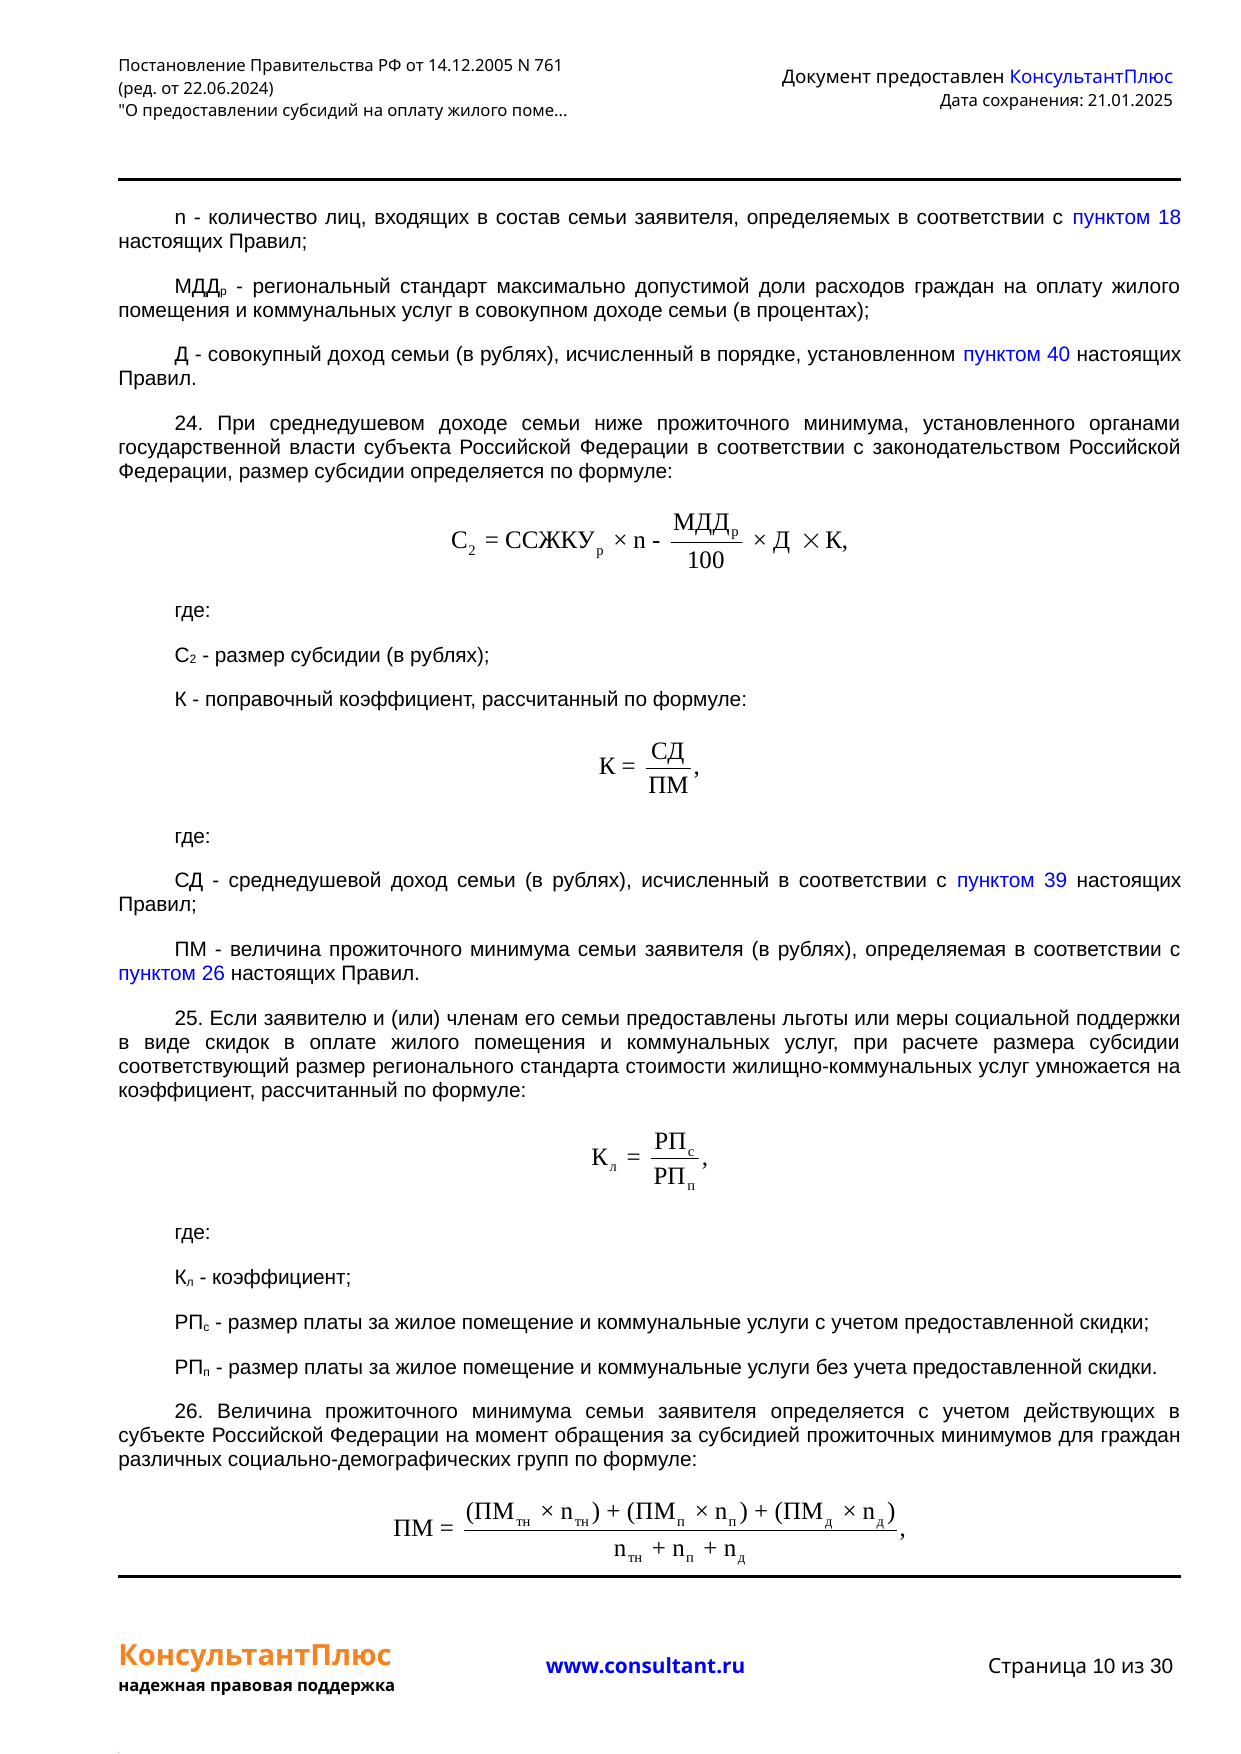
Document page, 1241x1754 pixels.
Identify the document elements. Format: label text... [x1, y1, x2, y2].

text Кл - коэффициент; [118, 1265, 1181, 1289]
text где: [118, 598, 1181, 622]
text n - количество лиц, входящих в состав семьи заявителя, определяемых в соответствии с пунктом 18 настоящих Правил; [118, 205, 1181, 253]
text где: [118, 1220, 1181, 1244]
text Д - совокупный доход семьи (в рублях), исчисленный в порядке, установленном пунктом 40 настоящих Правил. [118, 342, 1181, 390]
text РПс - размер платы за жилое помещение и коммунальные услуги с учетом предоставленной скидки; [118, 1310, 1181, 1334]
text 24. При среднедушевом доходе семьи ниже прожиточного минимума, установленного органами государственной власти субъекта Российской Федерации в соответствии с законодательством Российской Федерации, размер субсидии определяется по формуле: [118, 411, 1181, 483]
text МДДр - региональный стандарт максимально допустимой доли расходов граждан на оплату жилого помещения и коммунальных услуг в совокупном доходе семьи (в процентах); [118, 273, 1181, 321]
text где: [118, 823, 1181, 847]
text РПп - размер платы за жилое помещение и коммунальные услуги без учета предоставленной скидки. [118, 1354, 1181, 1378]
text С2 - размер субсидии (в рублях); [118, 642, 1181, 666]
text К - поправочный коэффициент, рассчитанный по формуле: [118, 687, 1181, 711]
text СД - среднедушевой доход семьи (в рублях), исчисленный в соответствии с пунктом 39 настоящих Правил; [118, 868, 1181, 916]
text ПМ - величина прожиточного минимума семьи заявителя (в рублях), определяемая в соответствии с пунктом 26 настоящих Правил. [118, 937, 1181, 985]
text 26. Величина прожиточного минимума семьи заявителя определяется с учетом действующих в субъекте Российской Федерации на момент обращения за субсидией прожиточных минимумов для граждан различных социально-демографических групп по формуле: [118, 1399, 1181, 1471]
text 25. Если заявителю и (или) членам его семьи предоставлены льготы или меры социальной поддержки в виде скидок в оплате жилого помещения и коммунальных услуг, при расчете размера субсидии соответствующий размер регионального стандарта стоимости жилищно-коммунальных услуг умножается на коэффициент, рассчитанный по формуле: [118, 1006, 1181, 1102]
